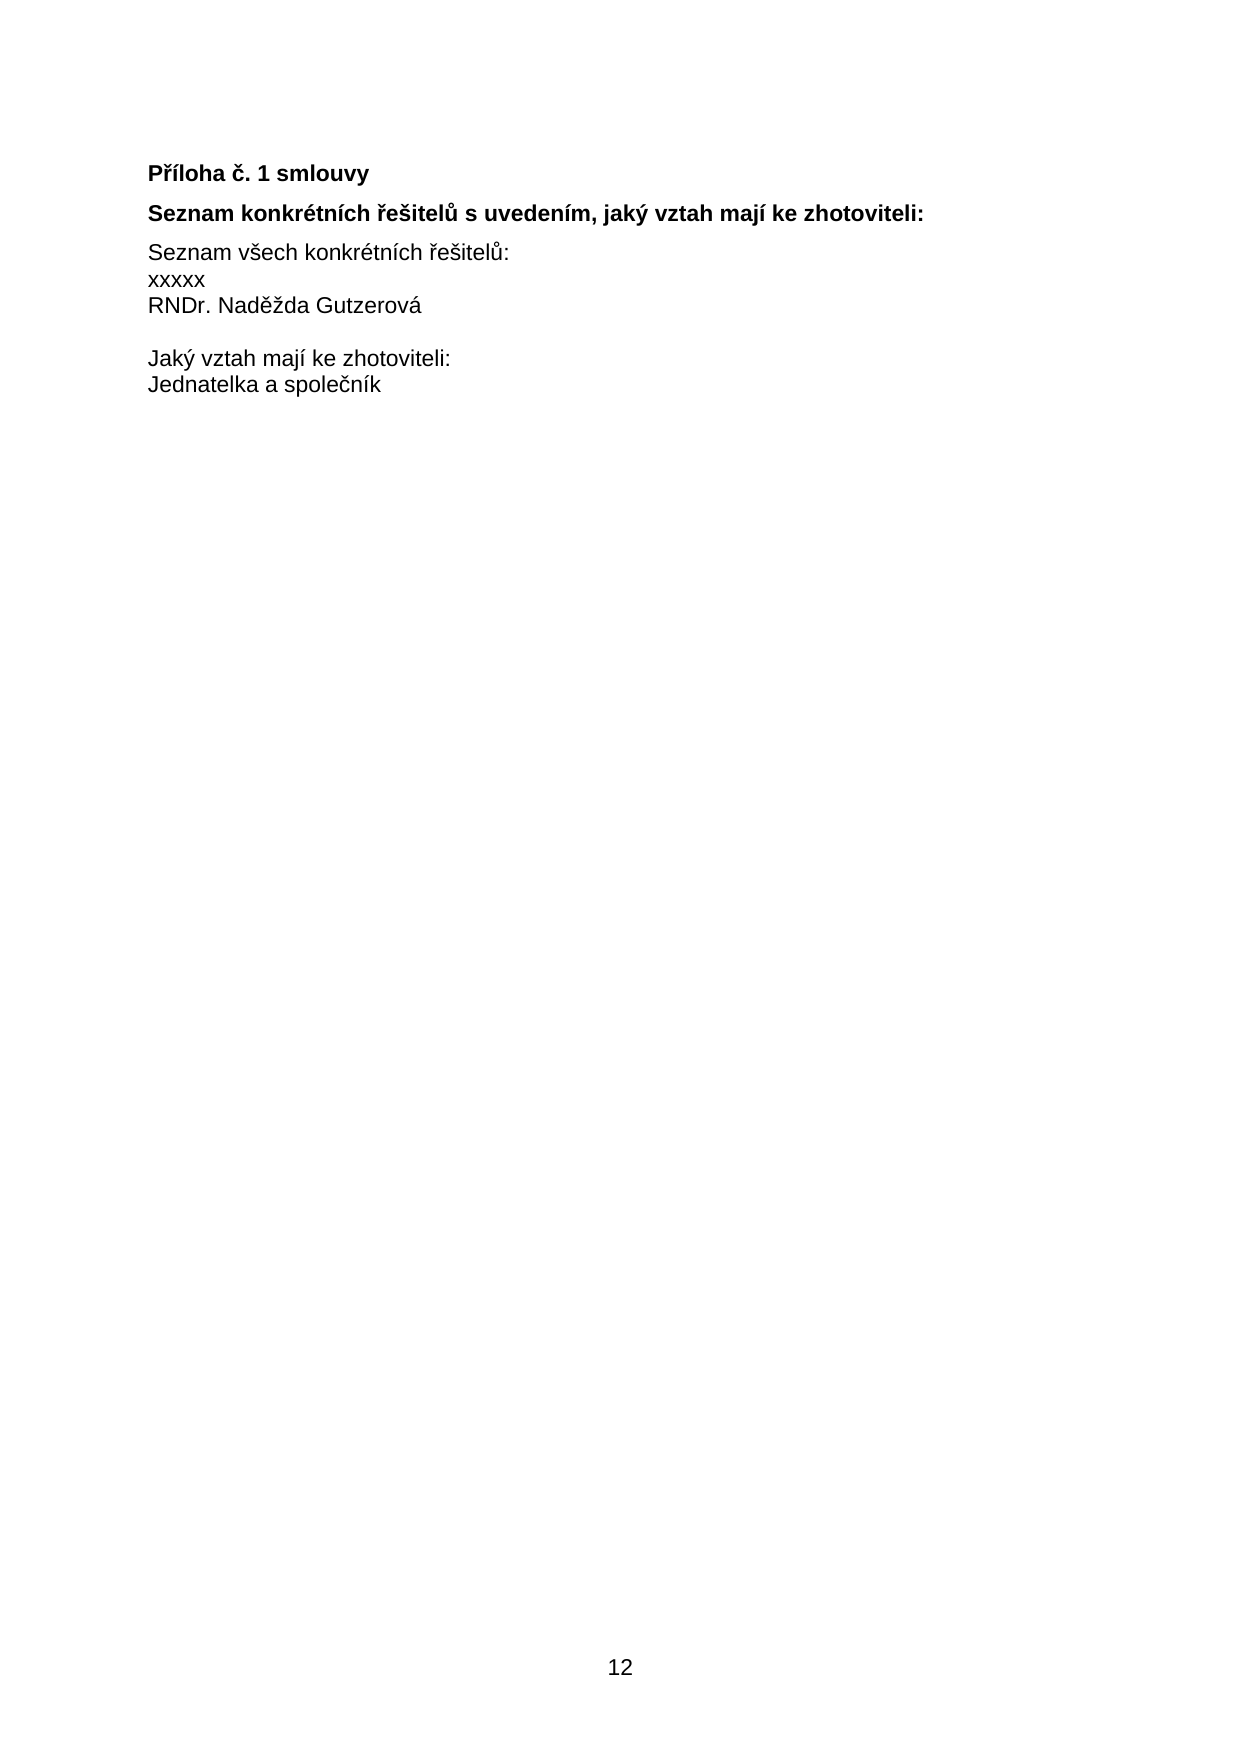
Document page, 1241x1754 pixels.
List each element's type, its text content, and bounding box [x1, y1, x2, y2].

text Seznam konkrétních řešitelů s uvedením, jaký vztah mají ke zhotoviteli: [148, 200, 1093, 227]
text Příloha č. 1 smlouvy [148, 160, 1093, 187]
text Seznam všech konkrétních řešitelů: [148, 239, 1093, 266]
text Jednatelka a společník [148, 371, 1093, 397]
text Jaký vztah mají ke zhotoviteli: [148, 345, 1093, 371]
text RNDr. Naděžda Gutzerová [148, 292, 1093, 318]
text xxxxx [148, 266, 1093, 292]
